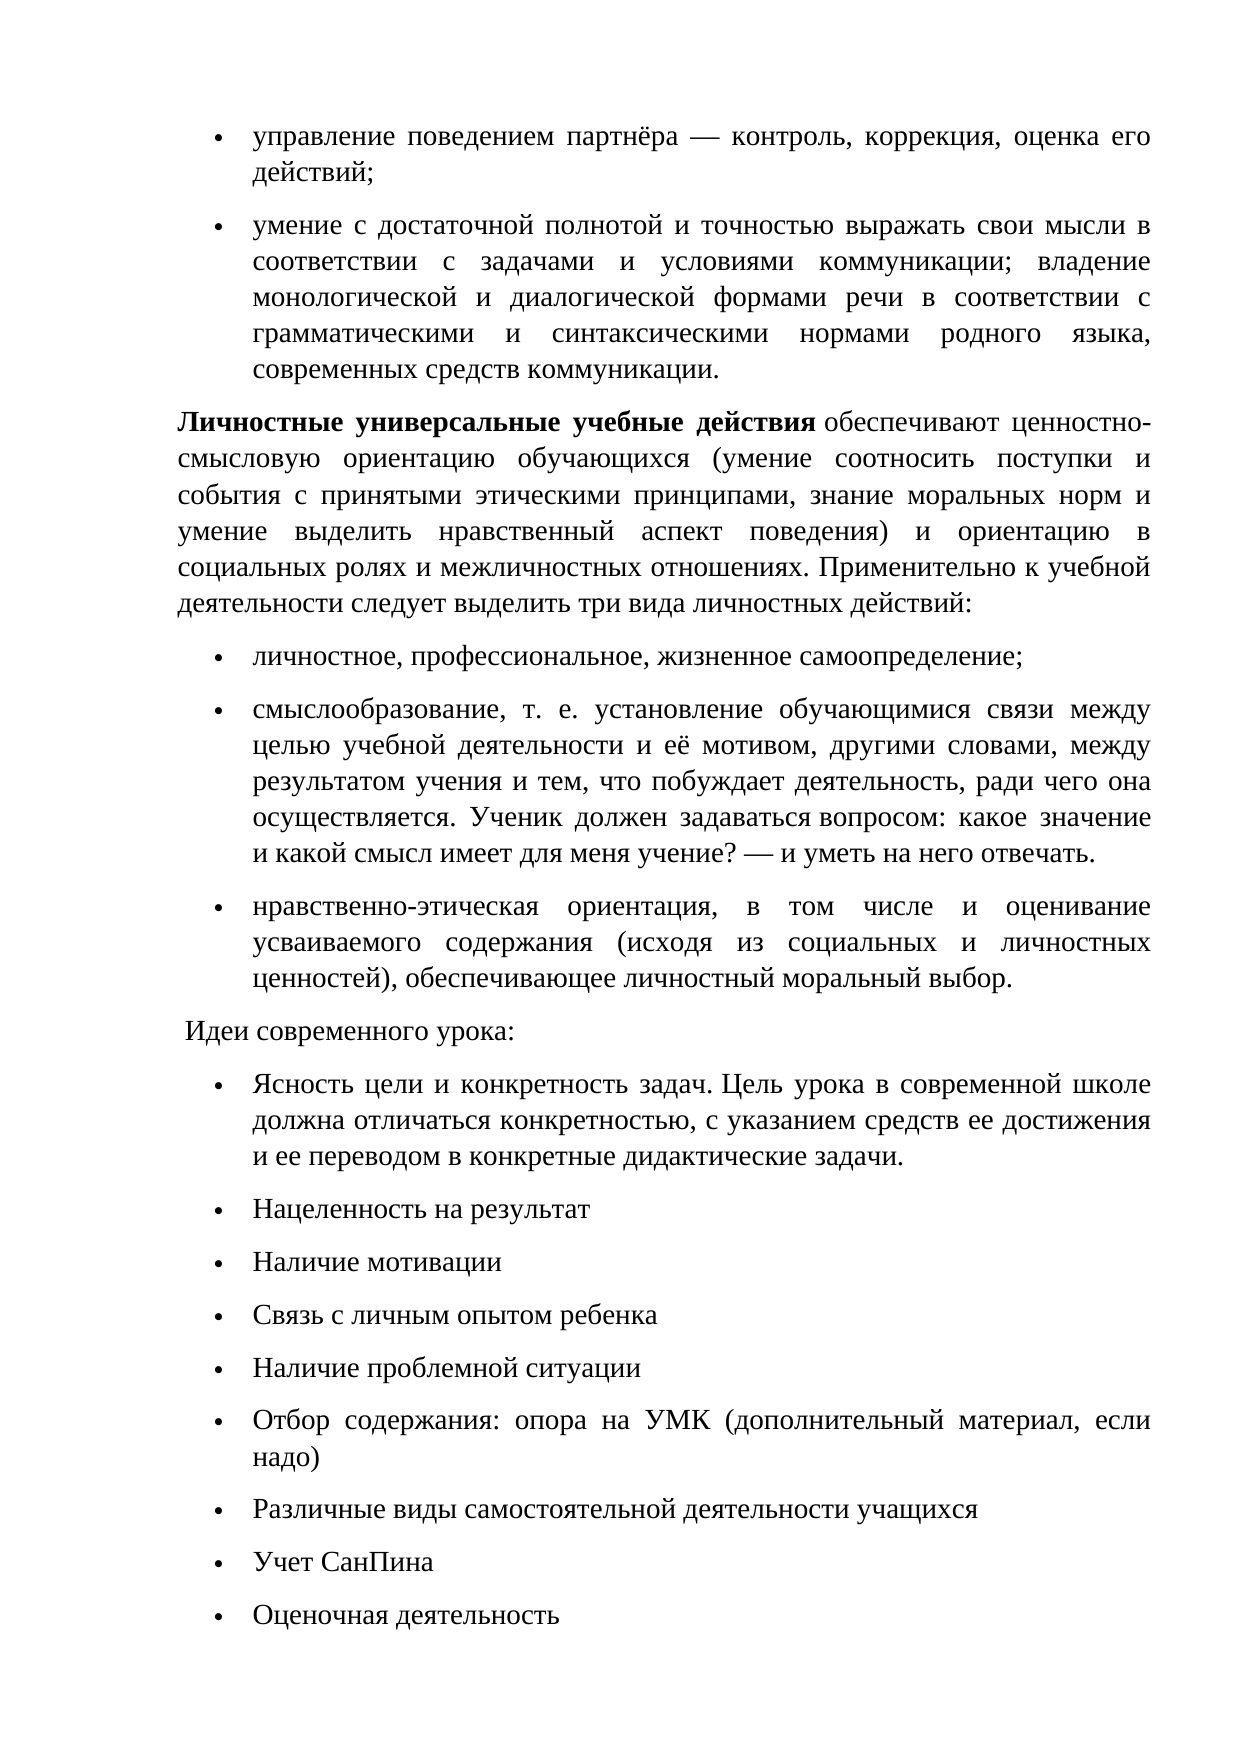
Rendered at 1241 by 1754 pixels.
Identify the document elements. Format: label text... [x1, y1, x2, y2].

text Личностные универсальные учебные действия обеспечивают ценностно-смысловую ориентацию обучающихся (умение соотносить поступки и события с принятыми этическими принципами, знание моральных норм и умение выделить нравственный аспект поведения) и ориентацию в социальных ролях и межличностных отношениях. Применительно к учебной деятельности следует выделить три вида личностных действий: [177, 404, 1152, 619]
list умение с достаточной полнотой и точностью выражать свои мысли в соответствии с задачами и условиями коммуникации; владение монологической и диалогической формами речи в соответствии с грамматическими и синтаксическими нормами родного языка, современных средств коммуникации. [215, 207, 1152, 385]
list нравственно-этическая ориентация, в том числе и оценивание усваиваемого содержания (исходя из социальных и личностных ценностей), обеспечивающее личностный моральный выбор. [215, 888, 1152, 994]
list управление поведением партнёра — контроль, коррекция, оценка его действий; [215, 118, 1152, 188]
list Ясность цели и конкретность задач. Цель урока в современной школе должна отличаться конкретностью, с указанием средств ее достижения и ее переводом в конкретные дидактические задачи. [215, 1066, 1152, 1172]
list Нацеленность на результат [215, 1191, 1152, 1225]
list Отбор содержания: опора на УМК (дополнительный материал, если надо) [215, 1402, 1152, 1472]
list Наличие проблемной ситуации [215, 1350, 1152, 1383]
list Учет СанПина [215, 1544, 1152, 1578]
list смыслообразование, т. е. установление обучающимися связи между целью учебной деятельности и её мотивом, другими словами, между результатом учения и тем, что побуждает деятельность, ради чего она осуществляется. Ученик должен задаваться вопросом: какое значение и какой смысл имеет для меня учение? — и уметь на него отвечать. [215, 691, 1152, 869]
list Различные виды самостоятельной деятельности учащихся [215, 1491, 1152, 1525]
list Наличие мотивации [215, 1244, 1152, 1278]
text Идеи современного урока: [177, 1013, 1152, 1047]
list Оценочная деятельность [215, 1597, 1152, 1631]
list личностное, профессиональное, жизненное самоопределение; [215, 638, 1152, 672]
list Связь с личным опытом ребенка [215, 1297, 1152, 1330]
